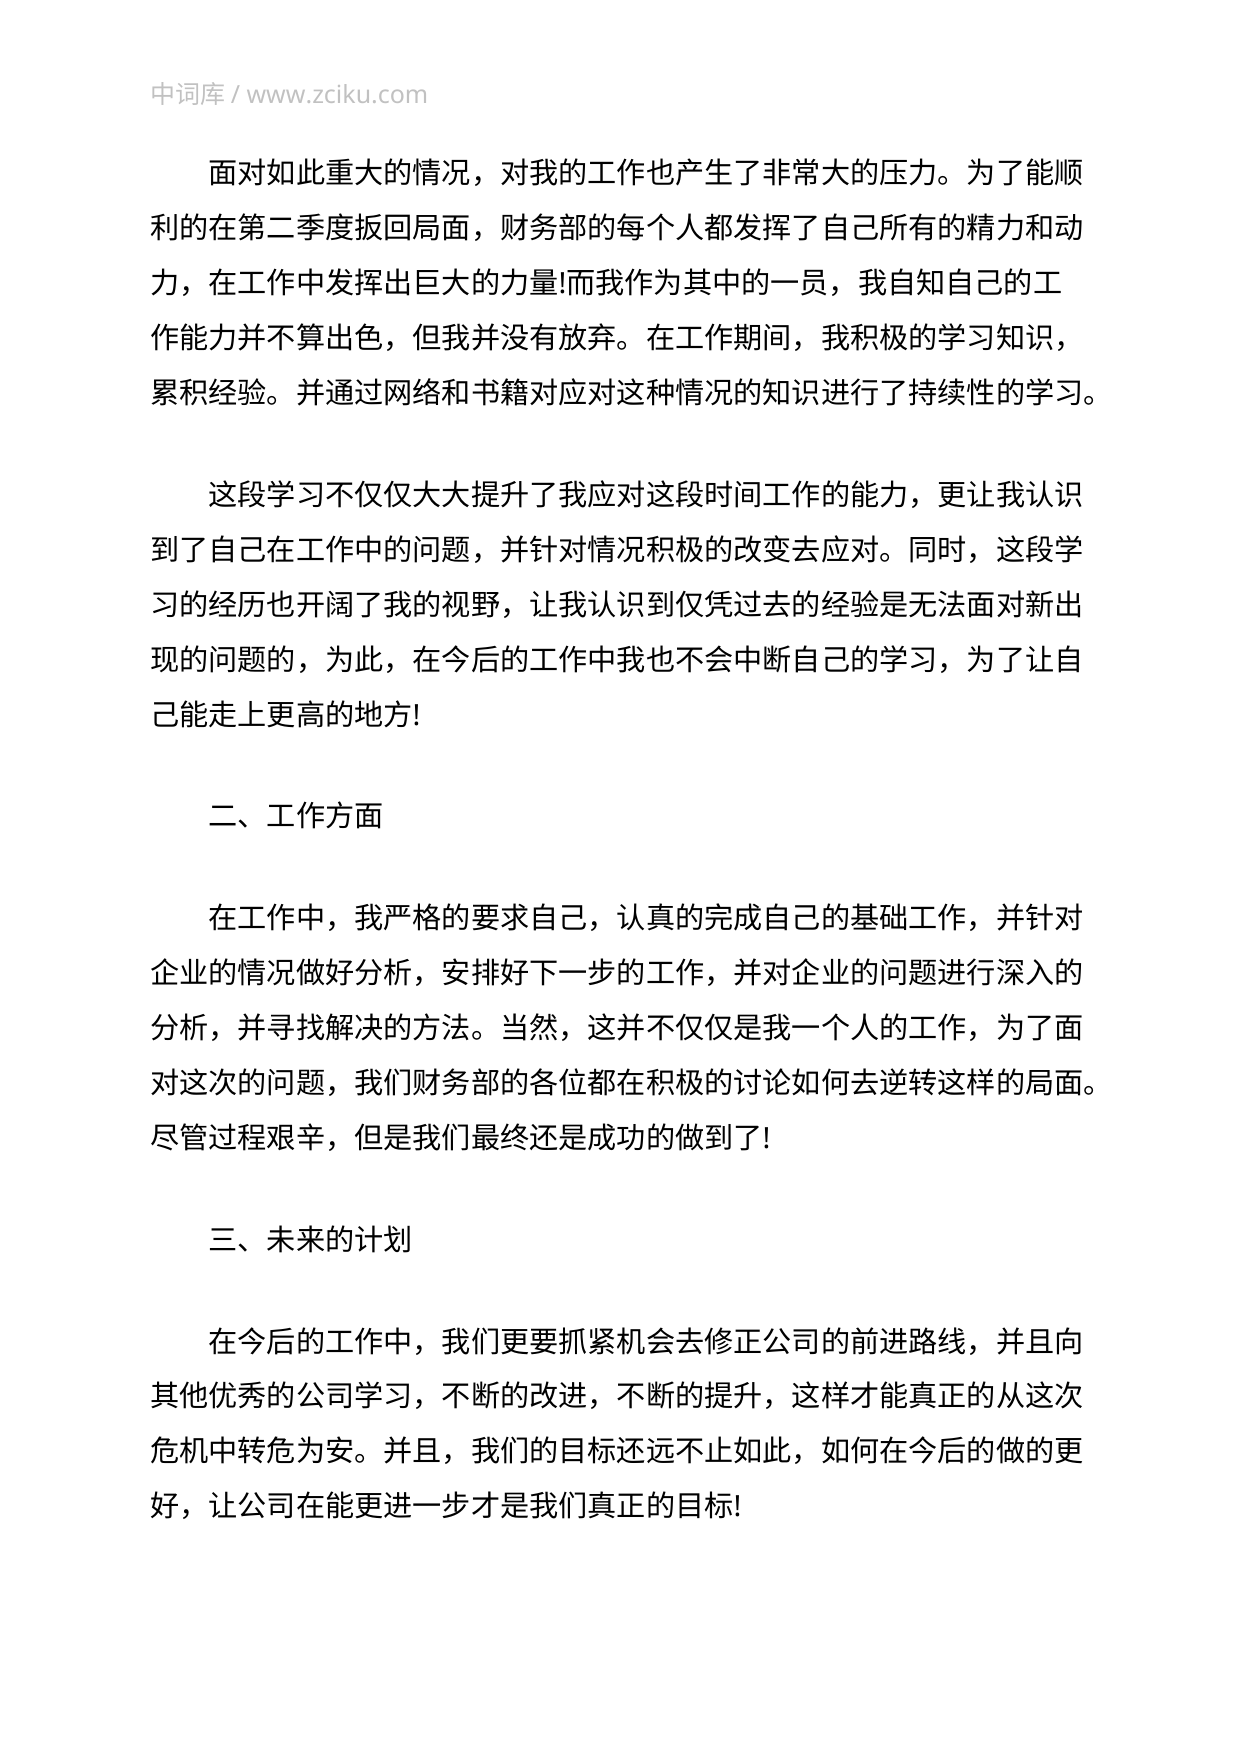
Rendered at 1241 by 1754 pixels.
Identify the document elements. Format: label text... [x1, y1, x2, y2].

text 这段学习不仅仅大大提升了我应对这段时间工作的能力，更让我认识到了自己在工作中的问题，并针对情况积极的改变去应对。同时，这段学习的经历也开阔了我的视野，让我认识到仅凭过去的经验是无法面对新出现的问题的，为此，在今后的工作中我也不会中断自己的学习，为了让自己能走上更高的地方! [150, 471, 1090, 733]
text 二、工作方面 [150, 793, 1090, 835]
text 在今后的工作中，我们更要抓紧机会去修正公司的前进路线，并且向其他优秀的公司学习，不断的改进，不断的提升，这样才能真正的从这次危机中转危为安。并且，我们的目标还远不止如此，如何在今后的做的更好，让公司在能更进一步才是我们真正的目标! [150, 1318, 1090, 1525]
text 在工作中，我严格的要求自己，认真的完成自己的基础工作，并针对企业的情况做好分析，安排好下一步的工作，并对企业的问题进行深入的分析，并寻找解决的方法。当然，这并不仅仅是我一个人的工作，为了面对这次的问题，我们财务部的各位都在积极的讨论如何去逆转这样的局面。尽管过程艰辛，但是我们最终还是成功的做到了! [150, 895, 1090, 1157]
text 面对如此重大的情况，对我的工作也产生了非常大的压力。为了能顺利的在第二季度扳回局面，财务部的每个人都发挥了自己所有的精力和动力，在工作中发挥出巨大的力量!而我作为其中的一员，我自知自己的工作能力并不算出色，但我并没有放弃。在工作期间，我积极的学习知识，累积经验。并通过网络和书籍对应对这种情况的知识进行了持续性的学习。 [150, 150, 1090, 412]
text 三、未来的计划 [150, 1216, 1090, 1259]
